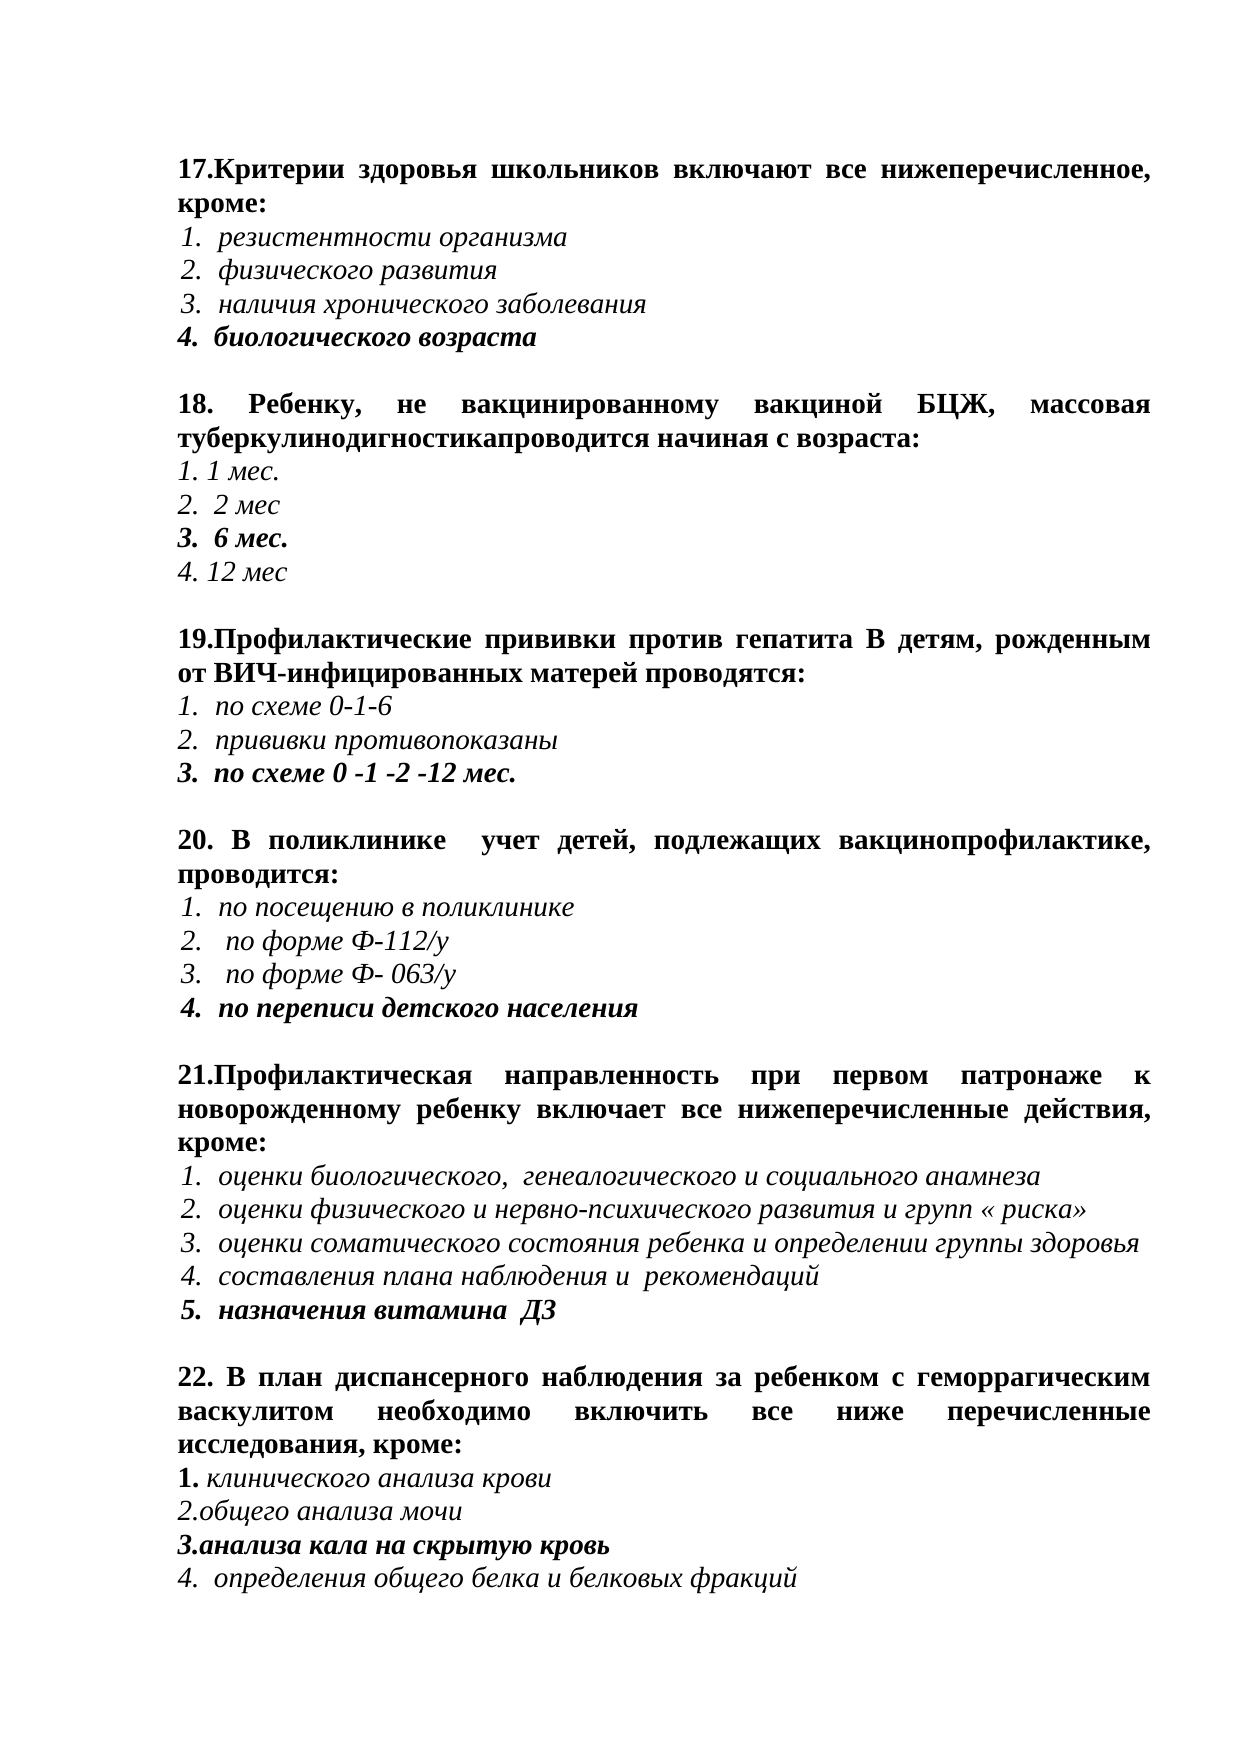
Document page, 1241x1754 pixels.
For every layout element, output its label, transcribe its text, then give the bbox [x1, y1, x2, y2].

list по посещению в поликлинике [181, 889, 1152, 923]
text 1. 1 мес. [177, 453, 1152, 487]
text 17.Критерии здоровья школьников включают все нижеперечисленное, кроме: [177, 152, 1152, 219]
text 2. 2 мес [177, 487, 1152, 521]
list по форме Ф-112/у [181, 923, 1152, 957]
list оценки физического и нервно-психического развития и групп « риска» [181, 1191, 1152, 1225]
text 22. В план диспансерного наблюдения за ребенком с геморрагическим васкулитом необходимо включить все ниже перечисленные исследования, кроме: [177, 1359, 1152, 1460]
list назначения витамина Д3 [181, 1292, 1152, 1326]
text 3.анализа кала на скрытую кровь [177, 1527, 1152, 1560]
text 3. по схеме 0 -1 -2 -12 мес. [177, 755, 1152, 789]
list по переписи детского населения [181, 990, 1152, 1024]
text 4. определения общего белка и белковых фракций [177, 1560, 1152, 1594]
list по схеме 0-1-6 [177, 688, 1152, 722]
text 21.Профилактическая направленность при первом патронаже к новорожденному ребенку включает все нижеперечисленные действия, кроме: [177, 1057, 1152, 1158]
text 19.Профилактические прививки против гепатита В детям, рожденным от ВИЧ-инфицированных матерей проводятся: [177, 621, 1152, 688]
list составления плана наблюдения и рекомендаций [181, 1258, 1152, 1292]
text 4. 12 мес [177, 554, 1152, 588]
text 3. 6 мес. [177, 521, 1152, 554]
list наличия хронического заболевания [181, 286, 1152, 319]
list по форме Ф- 063/у [181, 957, 1152, 990]
list оценки соматического состояния ребенка и определении группы здоровья [181, 1225, 1152, 1258]
list оценки биологического, генеалогического и социального анамнеза [181, 1158, 1152, 1191]
list прививки противопоказаны [177, 722, 1152, 755]
text 20. В поликлинике учет детей, подлежащих вакцинопрофилактике, проводится: [177, 822, 1152, 889]
list резистентности организма [181, 219, 1152, 252]
text 18. Ребенку, не вакцинированному вакциной БЦЖ, массовая туберкулинодигностикапроводится начиная с возраста: [177, 386, 1152, 453]
list физического развития [181, 252, 1152, 286]
text 2.общего анализа мочи [177, 1493, 1152, 1527]
text 4. биологического возраста [177, 319, 1152, 353]
text 1. клинического анализа крови [177, 1460, 1152, 1493]
